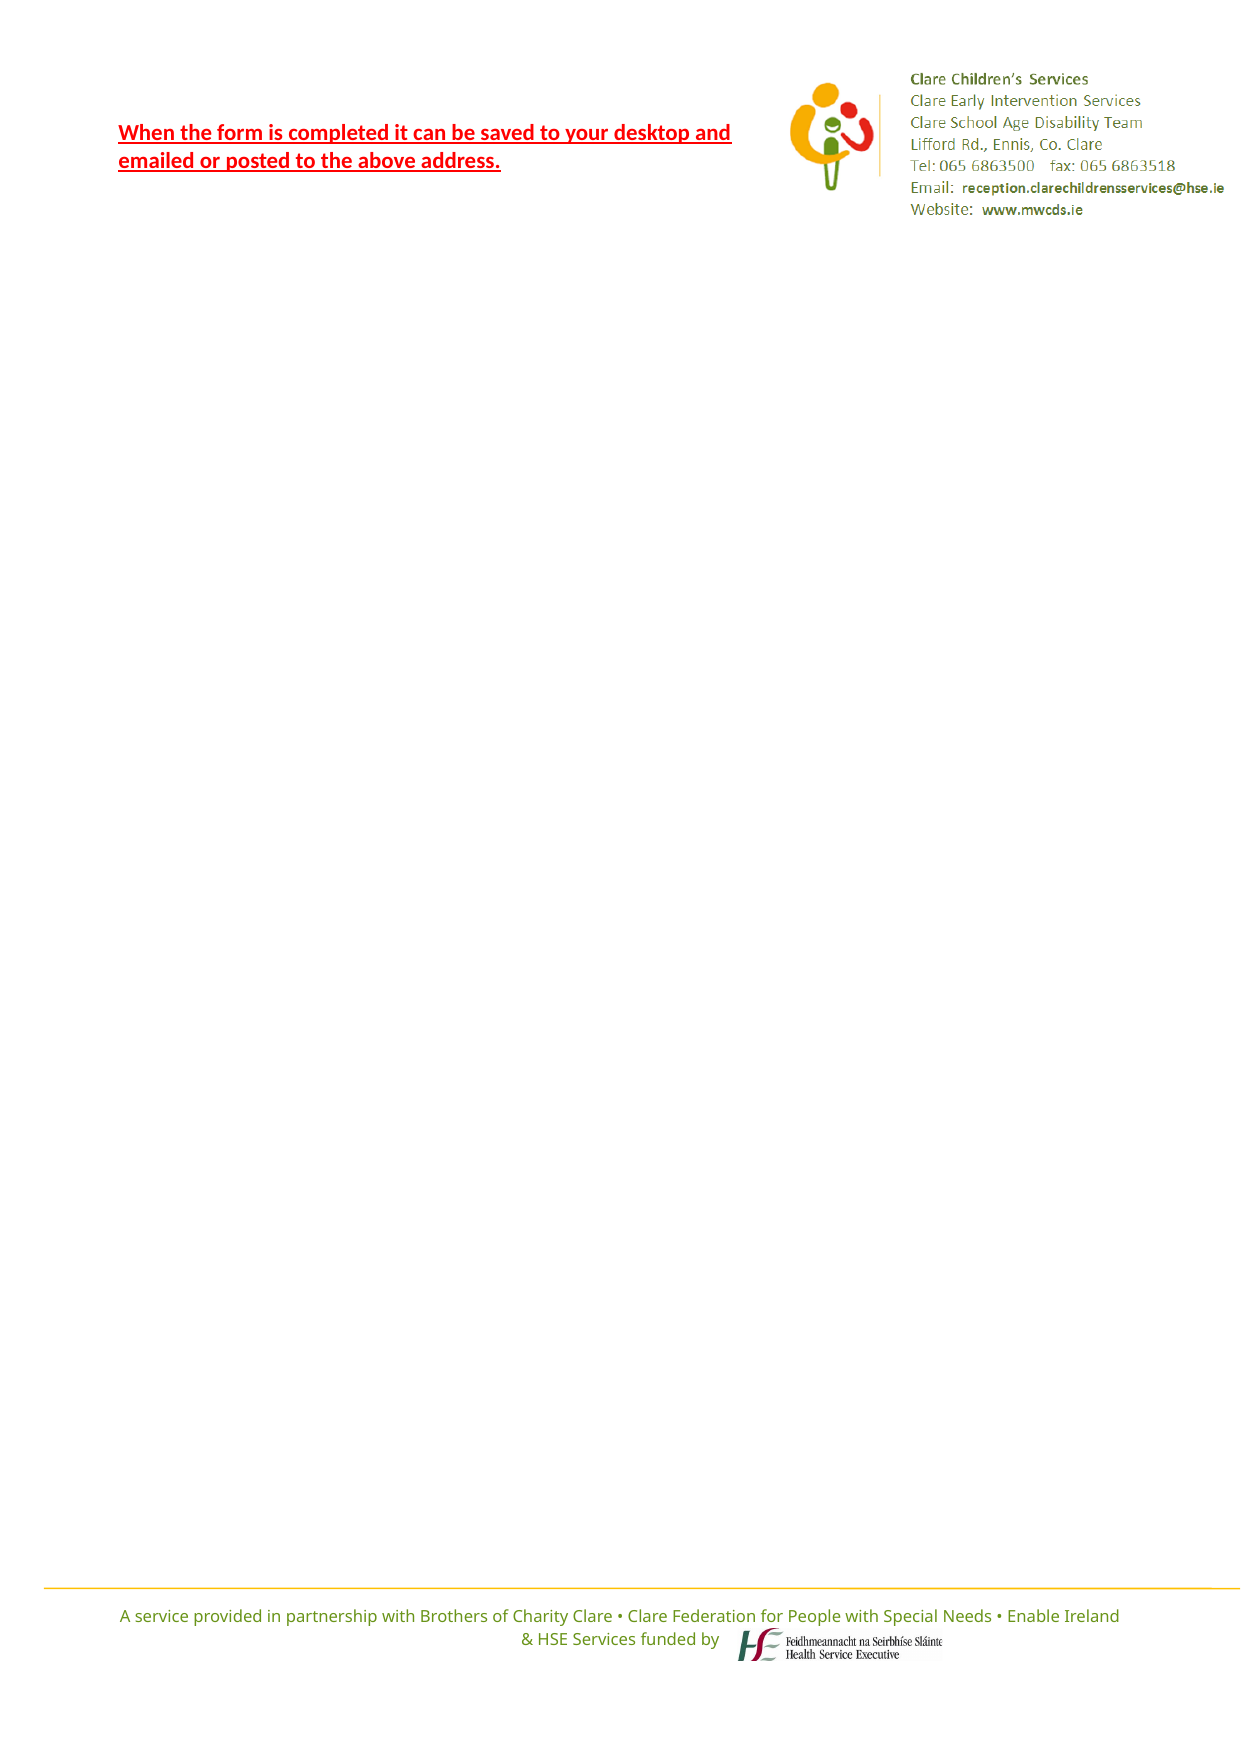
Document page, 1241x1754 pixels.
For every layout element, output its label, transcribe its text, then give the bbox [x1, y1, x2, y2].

picture [737, 1628, 943, 1661]
text When the form is completed it can be saved to your desktop and emailed or posted to the above address. [118, 118, 772, 174]
picture [772, 43, 1241, 235]
